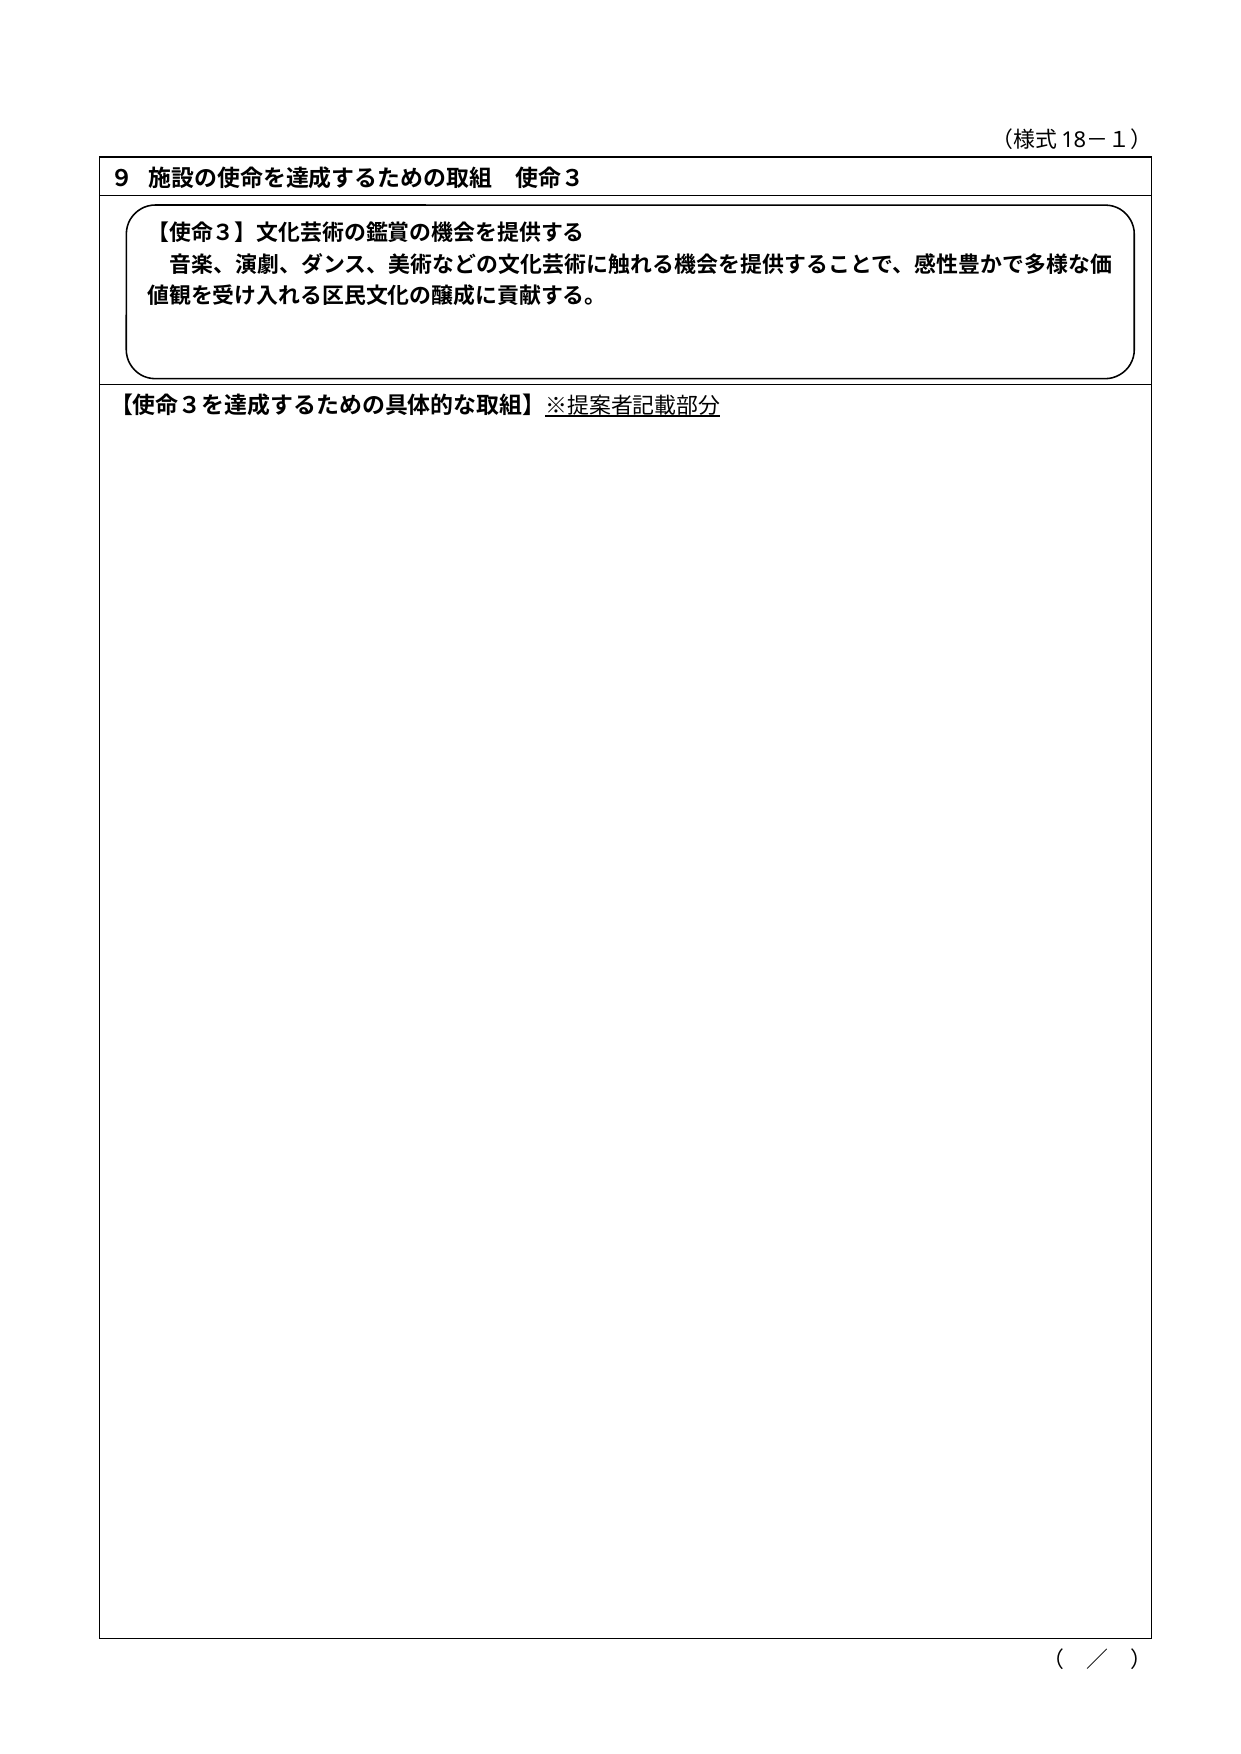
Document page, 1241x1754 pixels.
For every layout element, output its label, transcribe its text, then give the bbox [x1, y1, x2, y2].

table_cell 【使命３を達成するための具体的な取組】※提案者記載部分 [100, 385, 1151, 1638]
text （ ／ ） [89, 1639, 1152, 1677]
table_header ９ 施設の使命を達成するための取組 使命３ [100, 158, 1151, 195]
table_cell [100, 196, 1151, 383]
text （様式18－１） [89, 119, 1152, 156]
